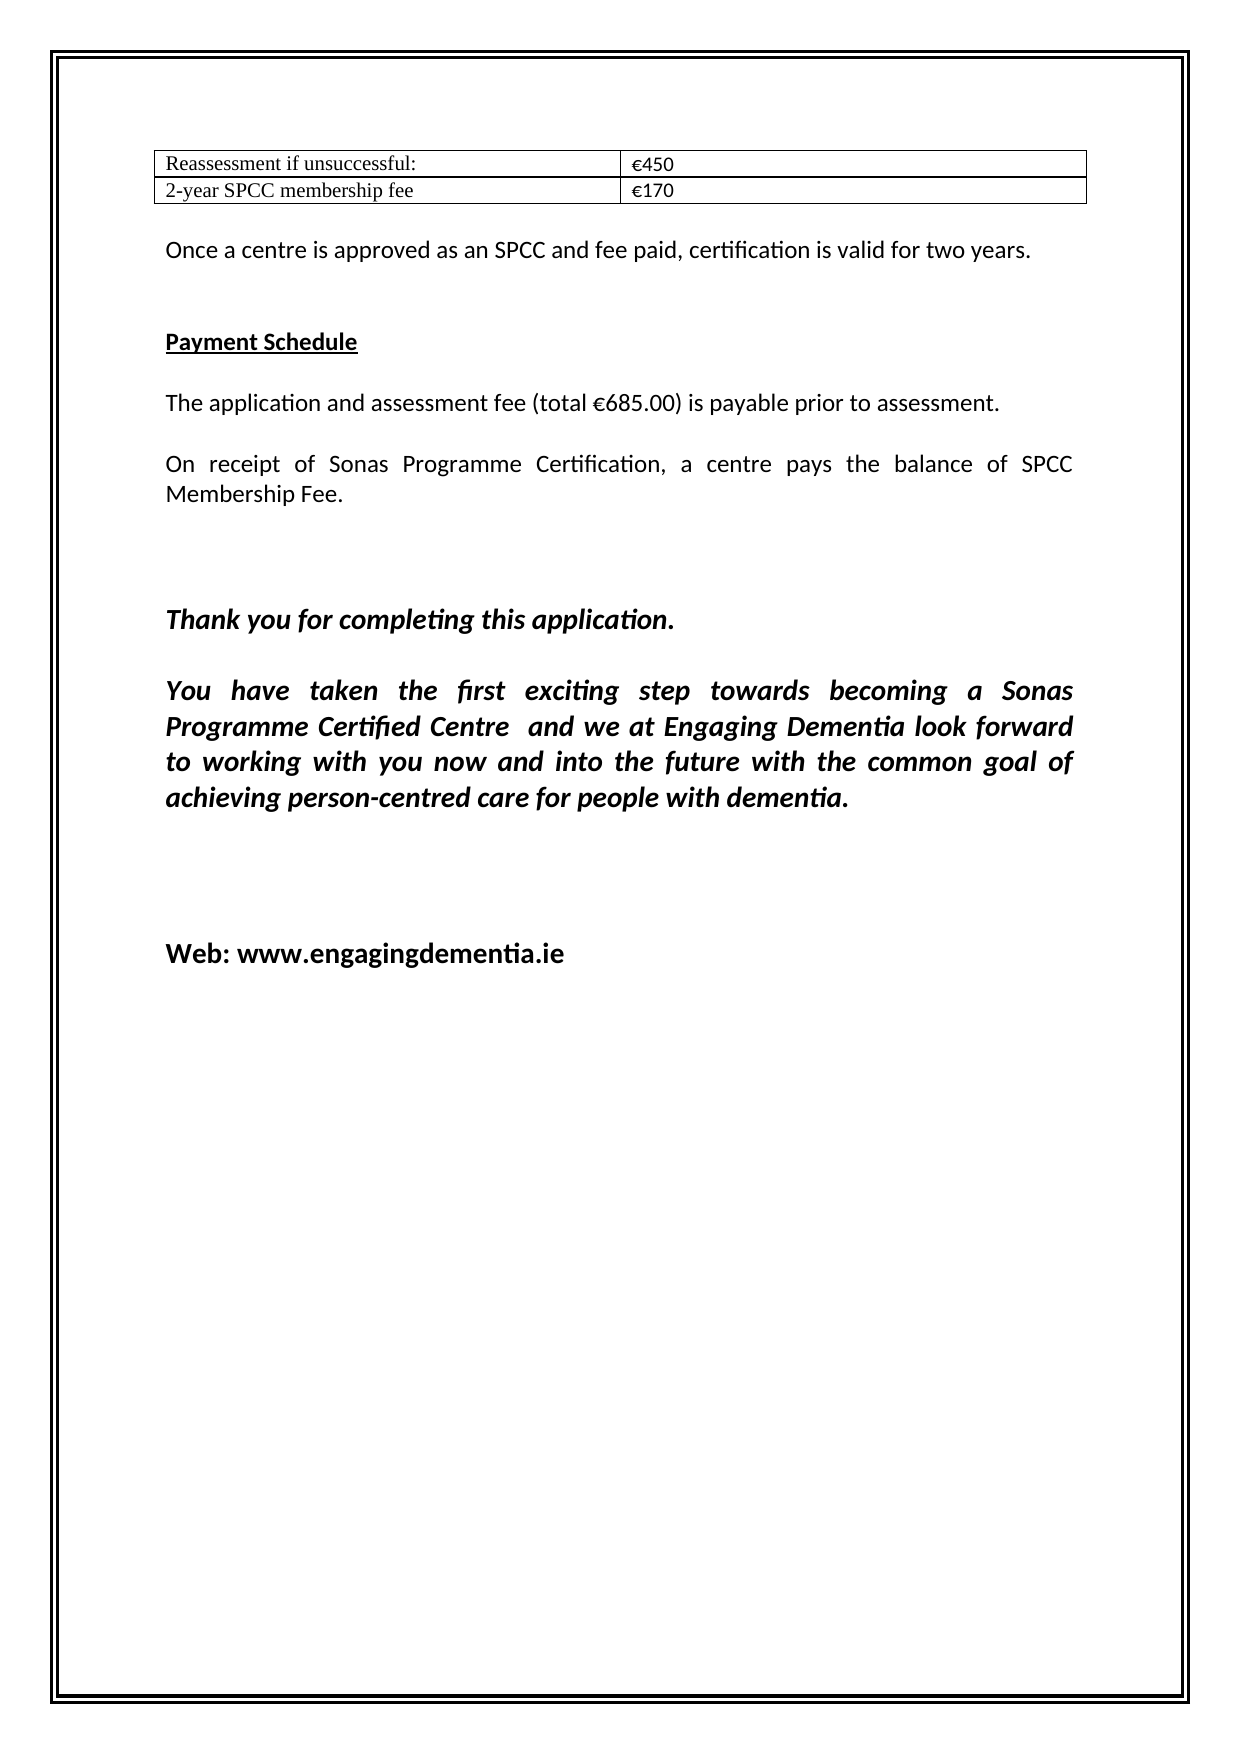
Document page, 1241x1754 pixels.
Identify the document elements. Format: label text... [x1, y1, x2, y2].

text Thank you for completing this application. [165, 601, 1075, 636]
text You have taken the first exciting step towards becoming a Sonas Programme Certified Centre and we at Engaging Dementia look forward to working with you now and into the future with the common goal of achieving person-centred care for people with dementia. [165, 672, 1075, 814]
text Web: www.engagingdementia.ie [165, 935, 1075, 970]
text The application and assessment fee (total €685.00) is payable prior to assessment. [165, 387, 1075, 418]
text Payment Schedule [165, 326, 1075, 357]
text Once a centre is approved as an SPCC and fee paid, certification is valid for two years. [165, 234, 1075, 265]
table_cell €450 [621, 151, 1086, 176]
table_cell €170 [621, 178, 1086, 203]
text On receipt of Sonas Programme Certification, a centre pays the balance of SPCC Membership Fee. [165, 448, 1075, 509]
table_cell 2-year SPCC membership fee [155, 178, 620, 203]
table_cell Reassessment if unsuccessful: [155, 151, 620, 176]
